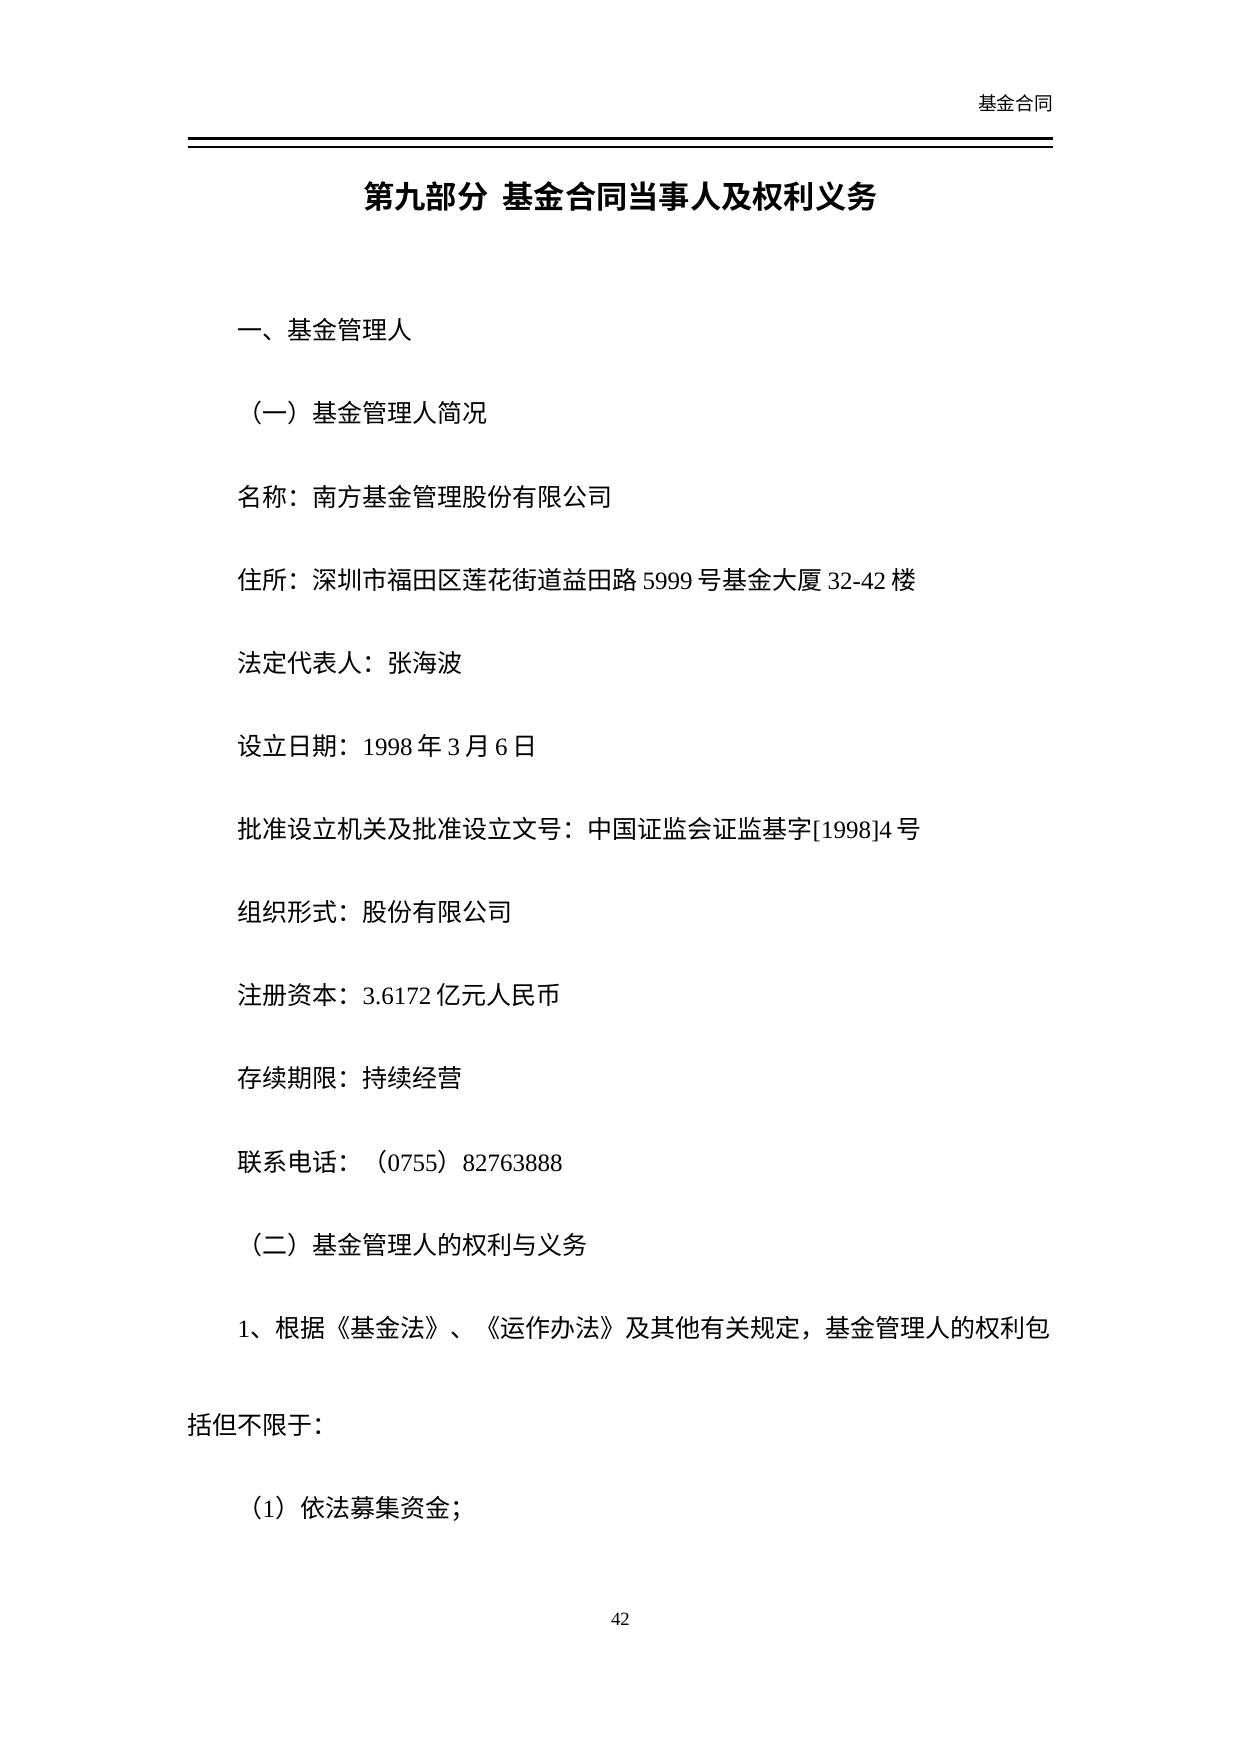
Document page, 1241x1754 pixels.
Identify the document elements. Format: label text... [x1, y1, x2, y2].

text 住所：深圳市福田区莲花街道益田路5999号基金大厦32-42楼 [187, 546, 1053, 611]
text 一、基金管理人 [187, 296, 1053, 361]
text （一）基金管理人简况 [187, 379, 1053, 444]
text 联系电话：（0755）82763888 [187, 1128, 1053, 1193]
text 存续期限：持续经营 [187, 1044, 1053, 1109]
text （二）基金管理人的权利与义务 [187, 1211, 1053, 1276]
text 1、根据《基金法》、《运作办法》及其他有关规定，基金管理人的权利包括但不限于： [187, 1294, 1053, 1456]
text 法定代表人：张海波 [187, 629, 1053, 694]
text 设立日期：1998年3月6日 [187, 712, 1053, 777]
text 注册资本：3.6172亿元人民币 [187, 961, 1053, 1026]
text （1）依法募集资金； [187, 1474, 1053, 1539]
text 组织形式：股份有限公司 [187, 878, 1053, 943]
text 批准设立机关及批准设立文号：中国证监会证监基字[1998]4号 [187, 795, 1053, 860]
subtitle 第九部分 基金合同当事人及权利义务 [187, 162, 1053, 227]
text 名称：南方基金管理股份有限公司 [187, 463, 1053, 528]
